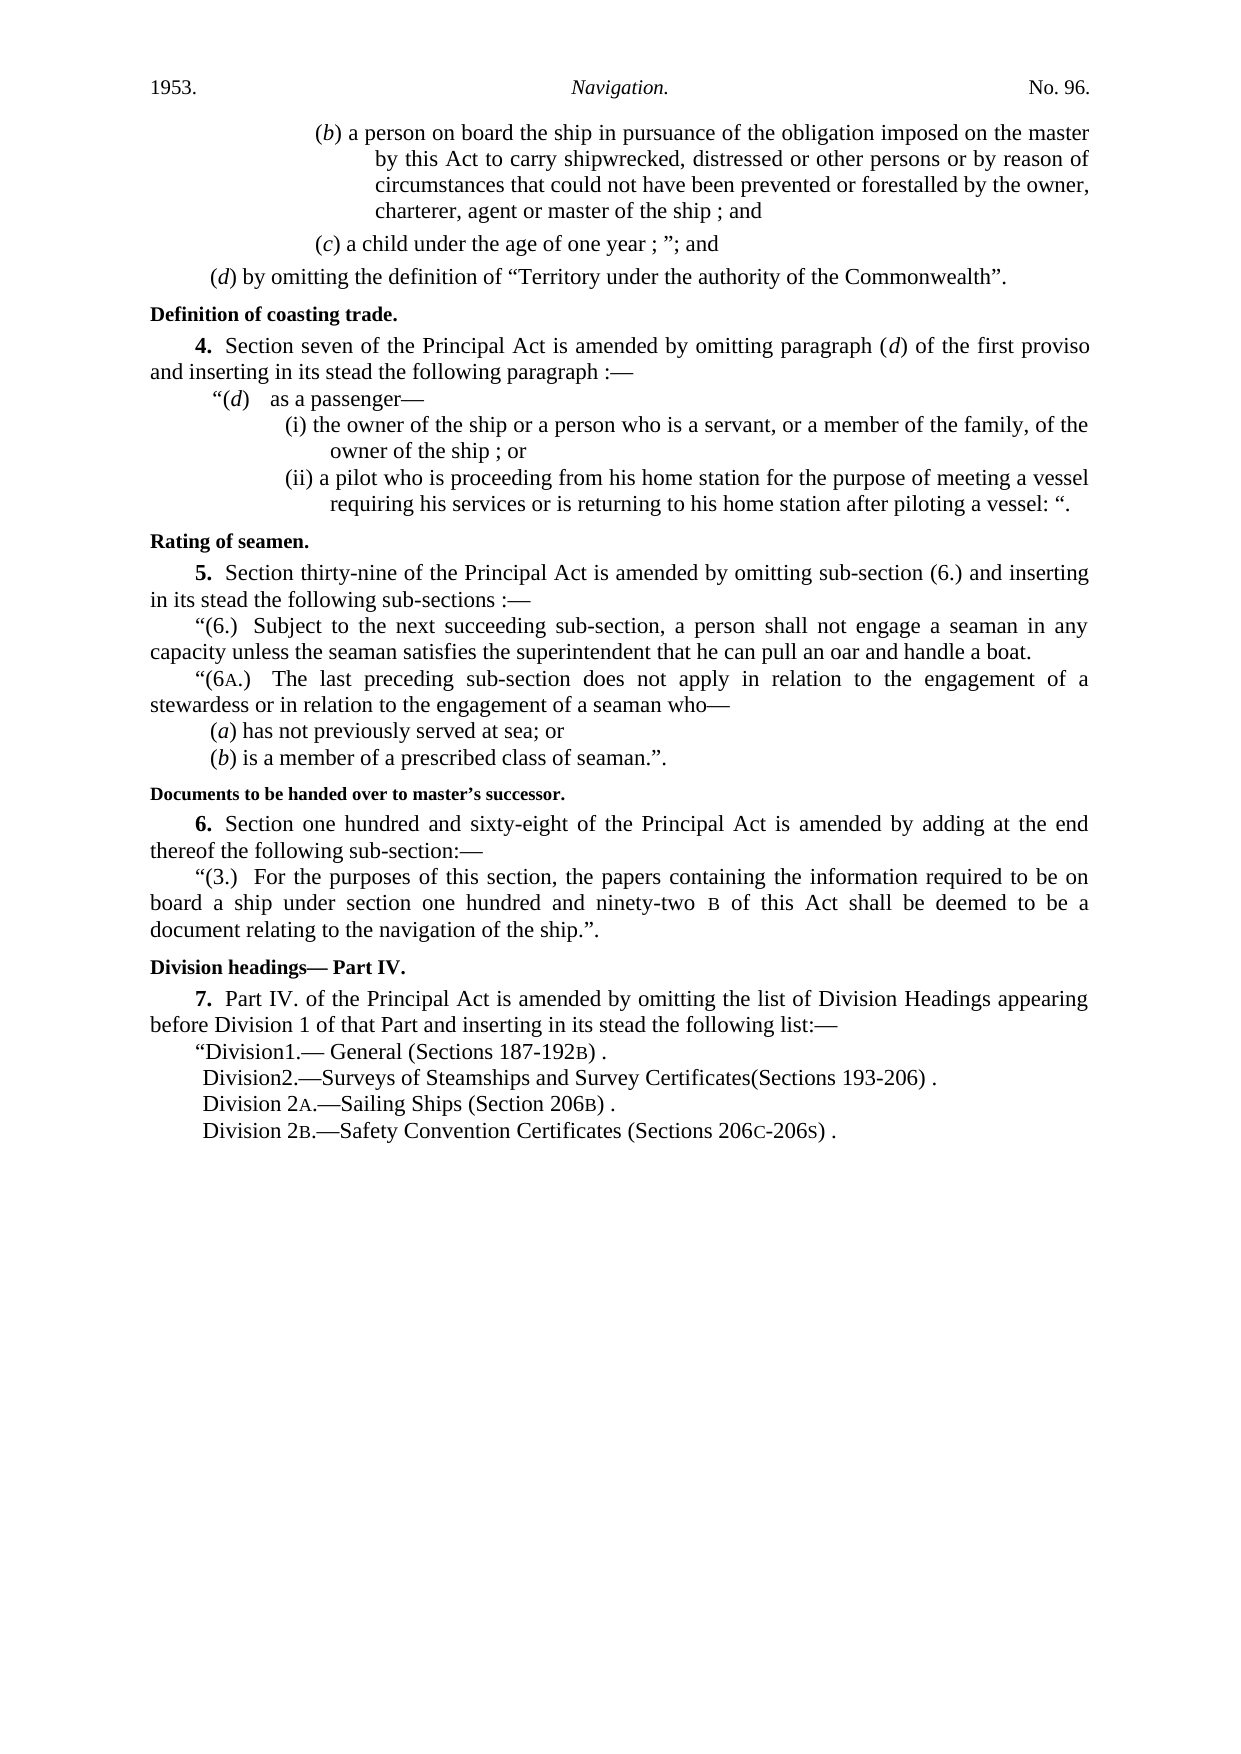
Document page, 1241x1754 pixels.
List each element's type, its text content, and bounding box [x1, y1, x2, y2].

text (d) by omitting the definition of “Territory under the authority of the Commonwealth”. [210, 263, 1090, 289]
text Division2.—Surveys of Steamships and Survey Certificates(Sections 193-206) . [202, 1064, 1090, 1090]
text (a) has not previously served at sea; or [210, 717, 1090, 744]
text “Division1.— General (Sections 187-192b) . [195, 1038, 1090, 1064]
text Division headings— Part IV. [150, 955, 1090, 979]
text Documents to be handed over to master’s successor. [150, 783, 1090, 804]
text Definition of coasting trade. [150, 302, 1090, 326]
text Rating of seamen. [150, 529, 1090, 553]
text “(d) as a passenger— [210, 385, 1090, 411]
text (b) is a member of a prescribed class of seaman.”. [210, 744, 1090, 770]
text (b) a person on board the ship in pursuance of the obligation imposed on the master by this Act to carry shipwrecked, distressed or other persons or by reason of circumstances that could not have been prevented or forestalled by the owner, charterer, agent or master of the ship ; and [315, 118, 1090, 224]
text 6. Section one hundred and sixty-eight of the Principal Act is amended by adding at the end thereof the following sub-section:— [150, 810, 1090, 863]
text “(6a.) The last preceding sub-section does not apply in relation to the engagement of a stewardess or in relation to the engagement of a seaman who— [150, 665, 1090, 717]
text 5. Section thirty-nine of the Principal Act is amended by omitting sub-section (6.) and inserting in its stead the following sub-sections :— [150, 559, 1090, 612]
text (i) the owner of the ship or a person who is a servant, or a member of the family, of the owner of the ship ; or [285, 411, 1090, 464]
text Division 2b.—Safety Convention Certificates (Sections 206c-206s) . [202, 1117, 1090, 1143]
text (ii) a pilot who is proceeding from his home station for the purpose of meeting a vessel requiring his services or is returning to his home station after piloting a vessel: “. [285, 464, 1090, 516]
text 7. Part IV. of the Principal Act is amended by omitting the list of Division Headings appearing before Division 1 of that Part and inserting in its stead the following list:— [150, 985, 1090, 1038]
text “(3.) For the purposes of this section, the papers containing the information required to be on board a ship under section one hundred and ninety-two b of this Act shall be deemed to be a document relating to the navigation of the ship.”. [150, 863, 1090, 942]
text Division 2a.—Sailing Ships (Section 206b) . [202, 1090, 1090, 1117]
text “(6.) Subject to the next succeeding sub-section, a person shall not engage a seaman in any capacity unless the seaman satisfies the superintendent that he can pull an oar and handle a boat. [150, 612, 1090, 665]
text (c) a child under the age of one year ; ”; and [315, 230, 1090, 257]
text 4. Section seven of the Principal Act is amended by omitting paragraph (d) of the first proviso and inserting in its stead the following paragraph :— [150, 332, 1090, 385]
